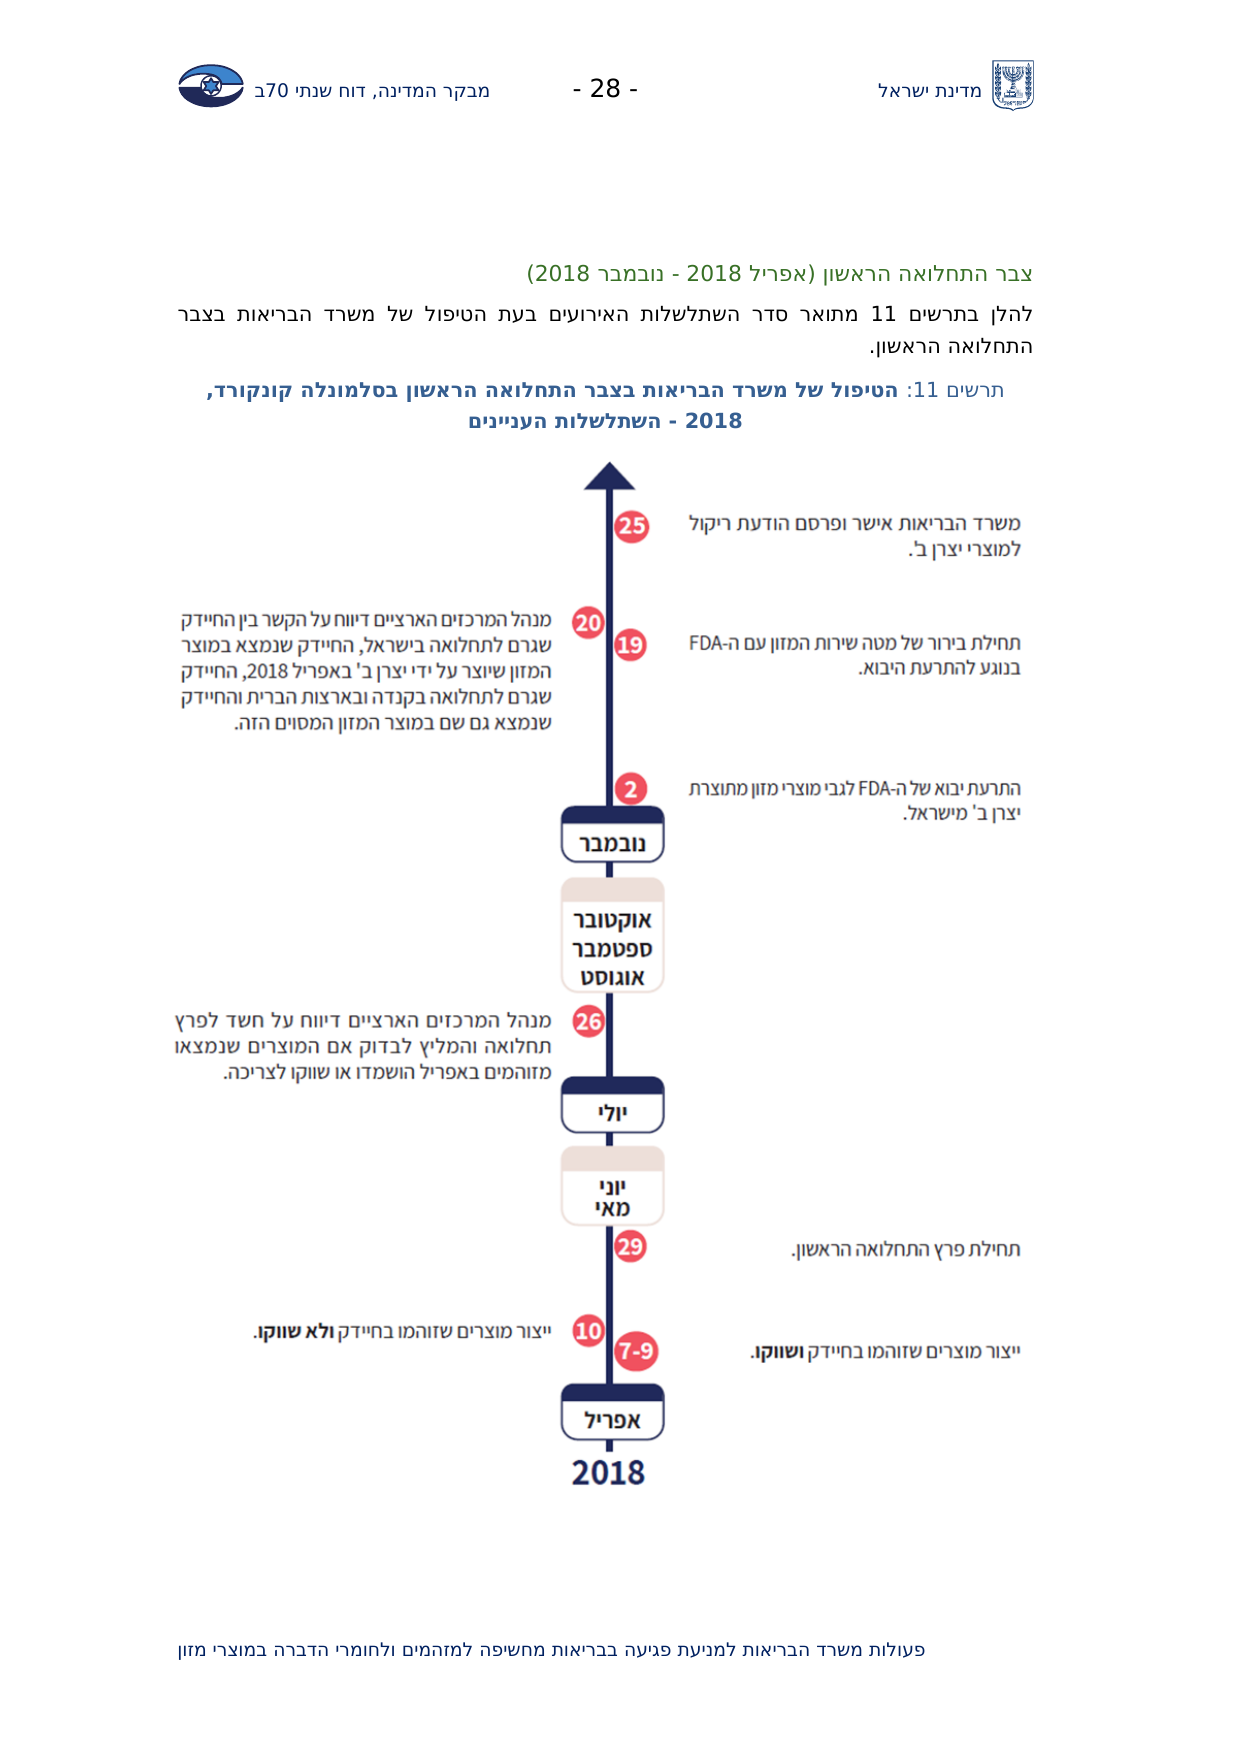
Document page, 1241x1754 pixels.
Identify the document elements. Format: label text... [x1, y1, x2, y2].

text תרשים 11: הטיפול של משרד הבריאות בצבר התחלואה הראשון בסלמונלה קונקורד, 2018 - השתלשלות העניינים [177, 378, 1033, 433]
text צבר התחלואה הראשון (אפריל 2018 - נובמבר 2018) [177, 261, 1033, 287]
text להלן בתרשים 11 מתואר סדר השתלשלות האירועים בעת הטיפול של משרד הבריאות בצבר התחלואה הראשון. [177, 302, 1033, 358]
picture [151, 461, 1034, 1494]
